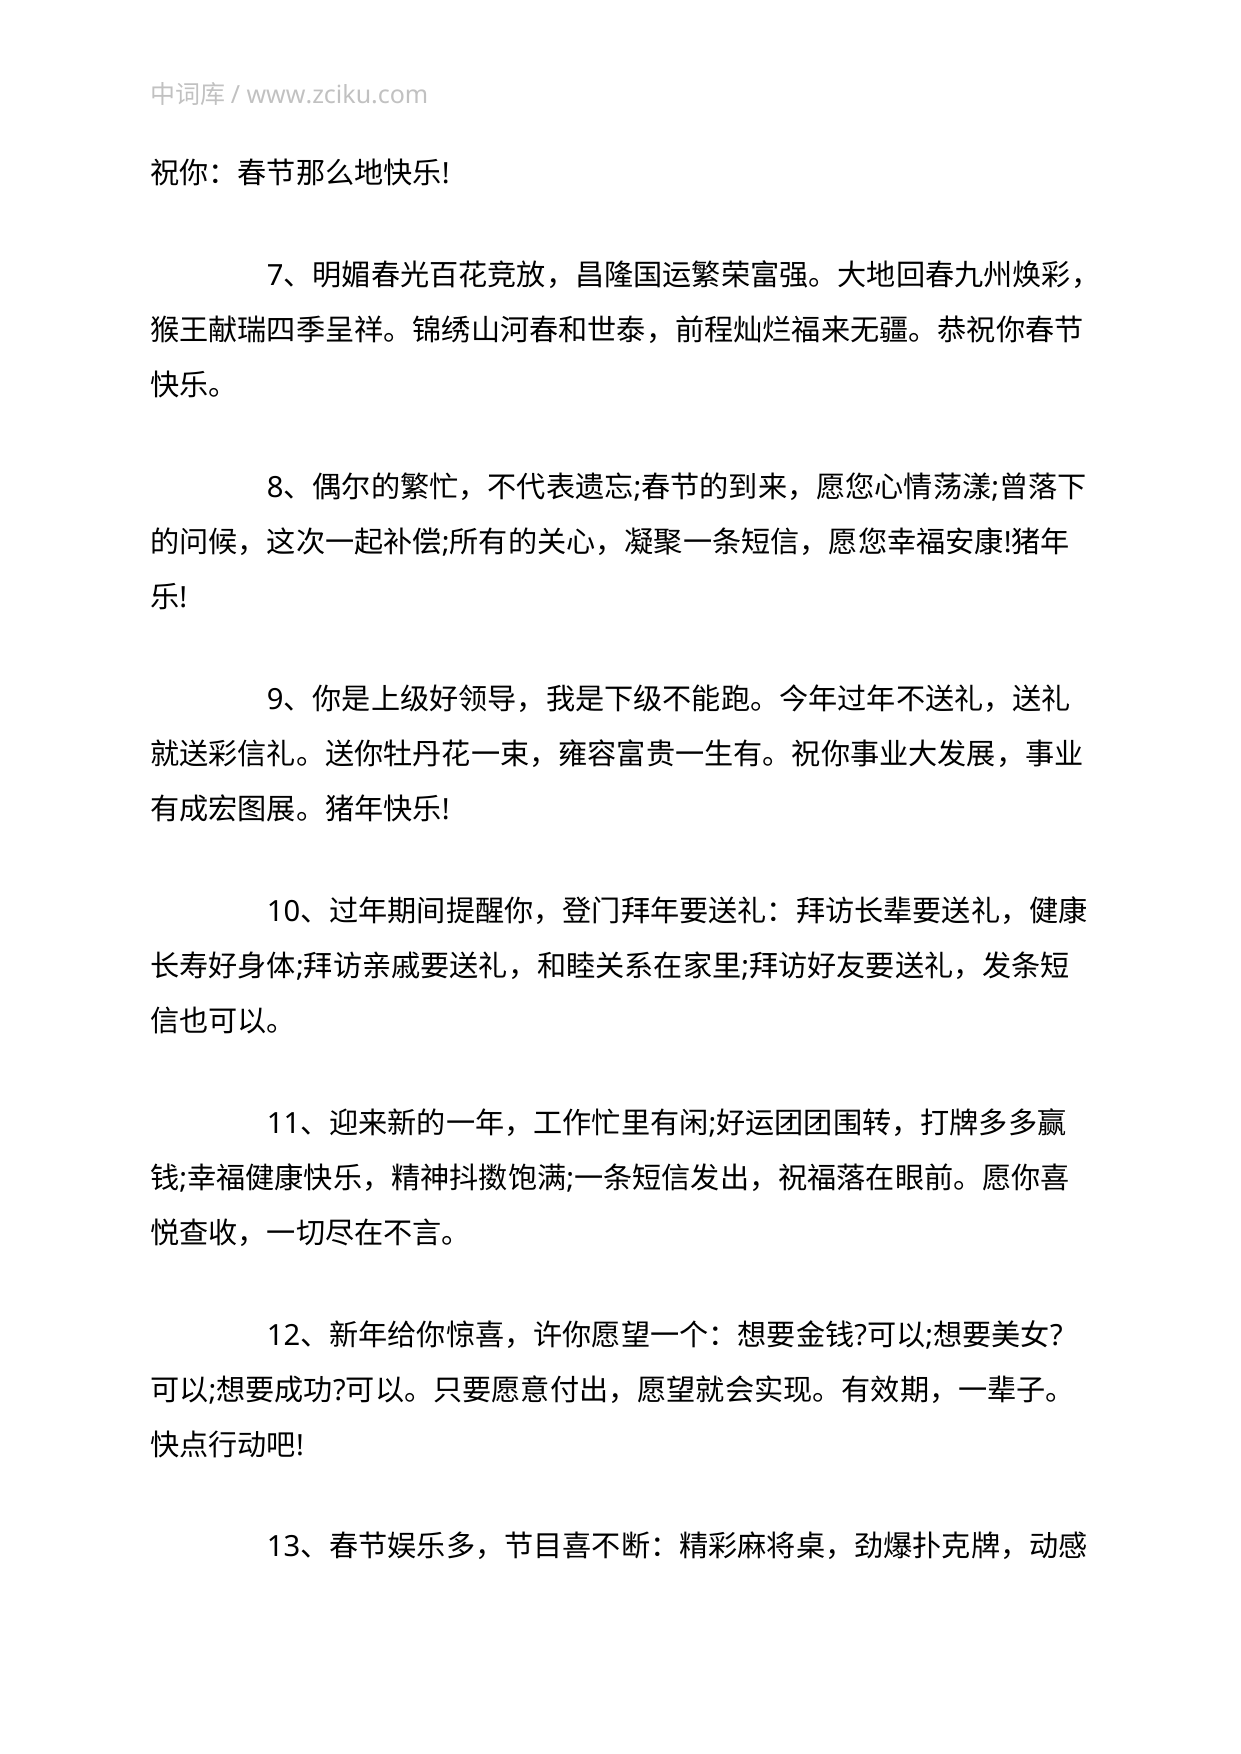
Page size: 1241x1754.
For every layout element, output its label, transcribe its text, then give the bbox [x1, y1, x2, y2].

text 10、过年期间提醒你，登门拜年要送礼：拜访长辈要送礼，健康长寿好身体;拜访亲戚要送礼，和睦关系在家里;拜访好友要送礼，发条短信也可以。 [150, 887, 1090, 1040]
text 12、新年给你惊喜，许你愿望一个：想要金钱?可以;想要美女?可以;想要成功?可以。只要愿意付出，愿望就会实现。有效期，一辈子。快点行动吧! [150, 1311, 1090, 1463]
text 8、偶尔的繁忙，不代表遗忘;春节的到来，愿您心情荡漾;曾落下的问候，这次一起补偿;所有的关心，凝聚一条短信，愿您幸福安康!猪年乐! [150, 464, 1090, 616]
text 11、迎来新的一年，工作忙里有闲;好运团团围转，打牌多多赢钱;幸福健康快乐，精神抖擞饱满;一条短信发出，祝福落在眼前。愿你喜悦查收，一切尽在不言。 [150, 1099, 1090, 1252]
text 9、你是上级好领导，我是下级不能跑。今年过年不送礼，送礼就送彩信礼。送你牡丹花一束，雍容富贵一生有。祝你事业大发展，事业有成宏图展。猪年快乐! [150, 676, 1090, 828]
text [150, 1523, 1090, 1565]
text 7、明媚春光百花竞放，昌隆国运繁荣富强。大地回春九州焕彩，猴王献瑞四季呈祥。锦绣山河春和世泰，前程灿烂福来无疆。恭祝你春节快乐。 [150, 252, 1090, 404]
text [150, 150, 1090, 192]
